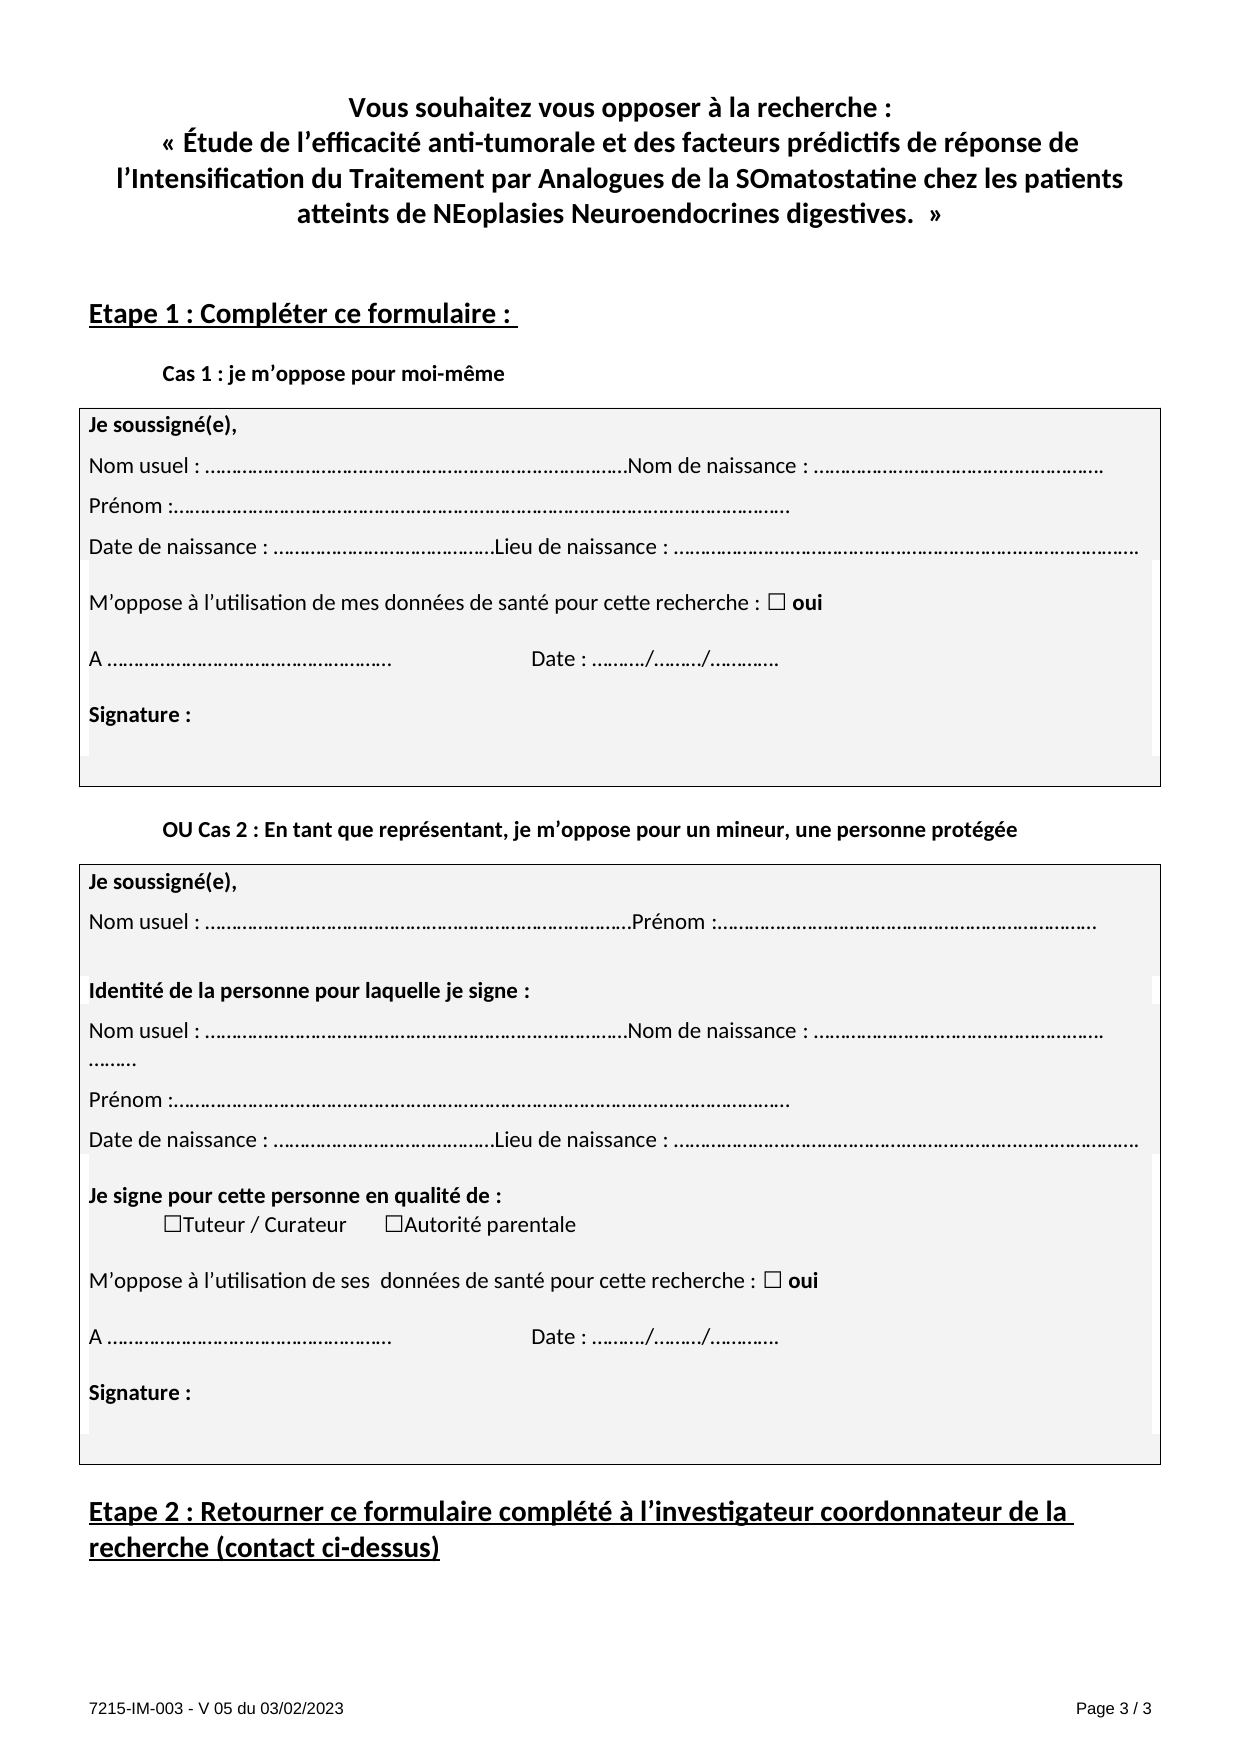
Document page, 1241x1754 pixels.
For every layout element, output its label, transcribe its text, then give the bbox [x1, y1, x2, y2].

text OU Cas 2 : En tant que représentant, je m’oppose pour un mineur, une personne protégée [89, 816, 1152, 843]
text Date de naissance : ……………………………………Lieu de naissance : ………………….………………….………………….…………………. [80, 529, 1160, 560]
text Prénom :……………………………………………………………………………………………………… [80, 488, 1160, 520]
text Etape 1 : Compléter ce formulaire : [89, 296, 1152, 331]
text Etape 2 : Retourner ce formulaire complété à l’investigateur coordonnateur de la recherche (contact ci-dessus) [89, 1493, 1152, 1564]
text Signature : [89, 1378, 1152, 1406]
text Je soussigné(e), [80, 865, 1160, 895]
text A ……………………………………………… Date : ………./………/…………. [89, 1322, 1152, 1350]
text Prénom :……………………………………………………………………………………………………… [80, 1082, 1160, 1113]
text Nom usuel : ………………………………………………………………………Prénom :……………………………………………………………… [80, 904, 1160, 936]
text Tuteur / Curateur Autorité parentale [89, 1210, 1152, 1238]
text M’oppose à l’utilisation de mes données de santé pour cette recherche : oui [89, 588, 1152, 616]
text « » [89, 124, 1152, 231]
text M’oppose à l’utilisation de ses données de santé pour cette recherche : oui [89, 1266, 1152, 1294]
text Je soussigné(e), [80, 409, 1160, 439]
text Signature : [89, 700, 1152, 728]
text Vous souhaitez vous opposer à la recherche : [89, 89, 1152, 124]
text Nom usuel : ………………………………………………………..……………Nom de naissance : ………………………………………………. [80, 448, 1160, 479]
text A ……………………………………………… Date : ………./………/…………. [89, 644, 1152, 672]
text Date de naissance : ……………………………………Lieu de naissance : ………………….………………….………………….…………………. [80, 1122, 1160, 1154]
text Cas 1 : je m’oppose pour moi-même [89, 359, 1152, 387]
text Je signe pour cette personne en qualité de : [89, 1182, 1152, 1210]
text Nom usuel : ………………………………………………………..……………Nom de naissance : ……………………………………………….……… [80, 1013, 1160, 1073]
text Identité de la personne pour laquelle je signe : [89, 976, 1152, 1004]
